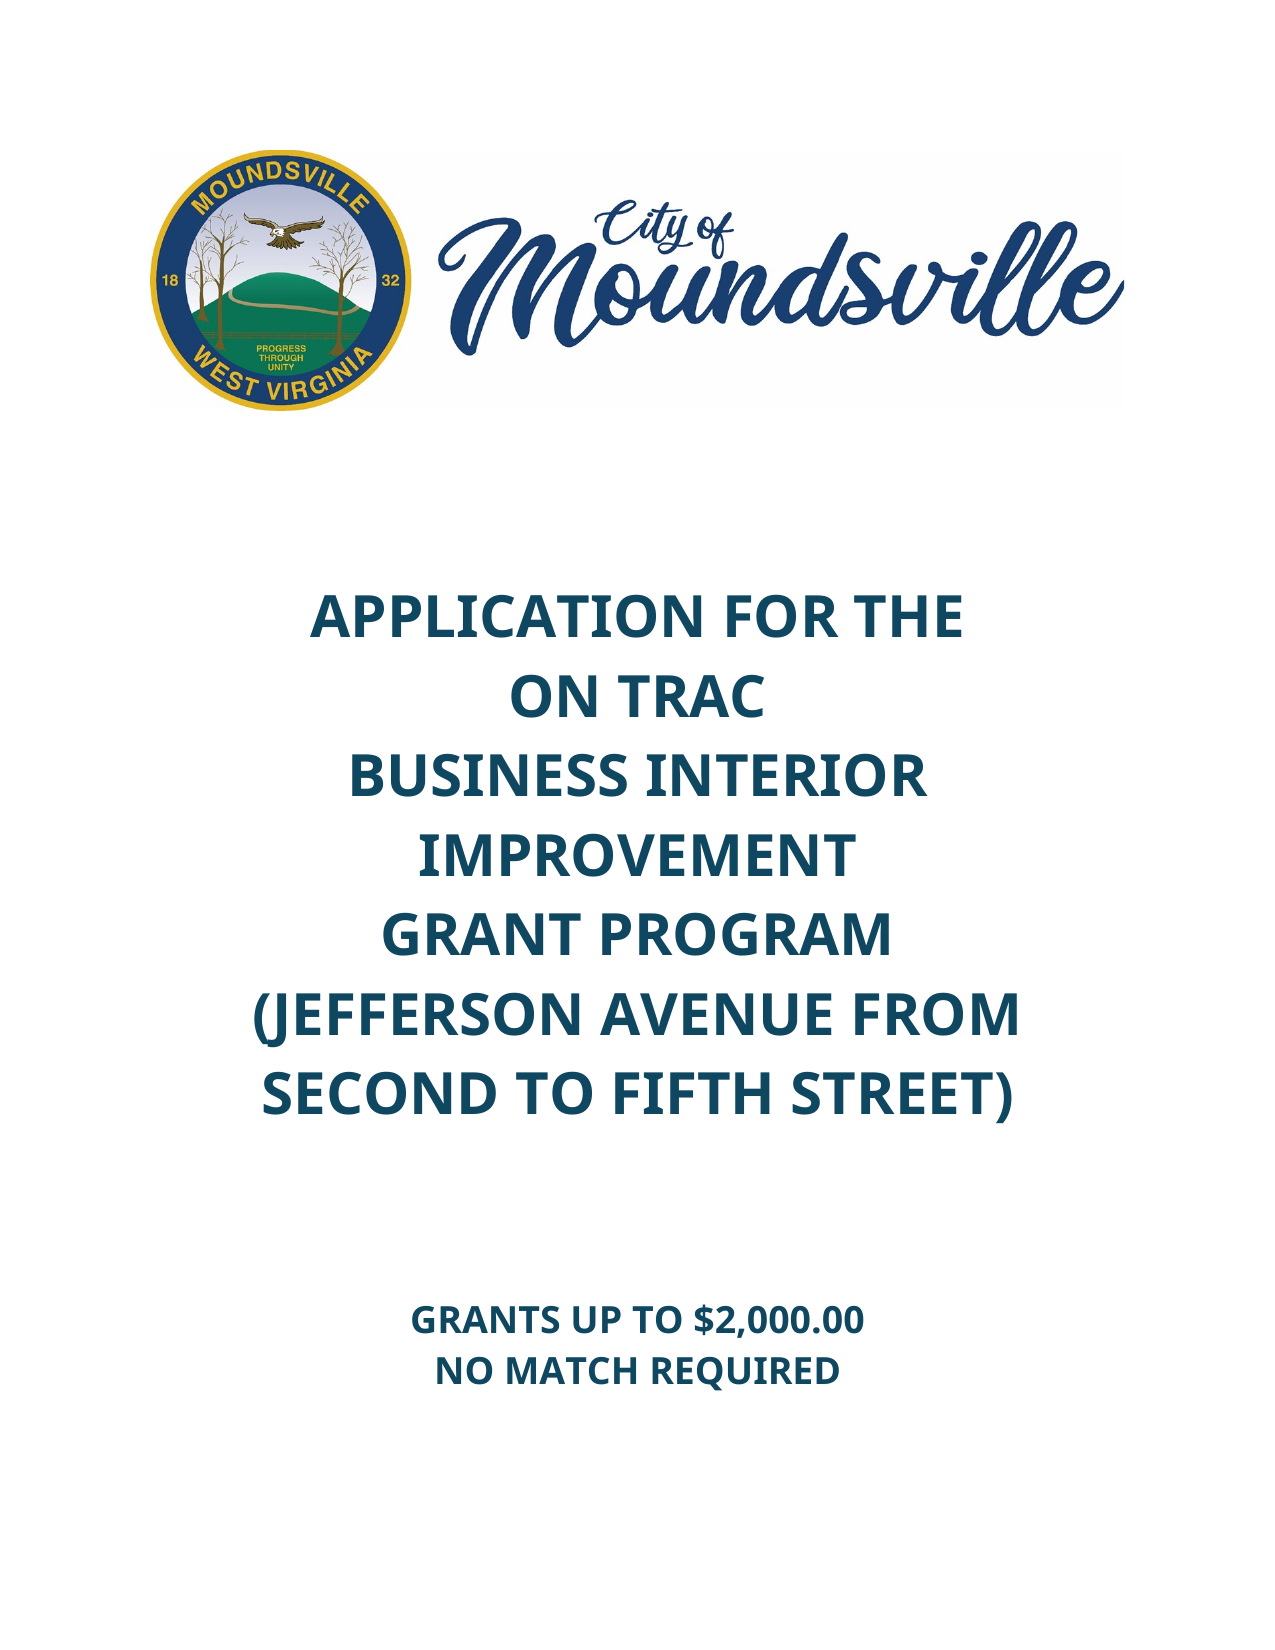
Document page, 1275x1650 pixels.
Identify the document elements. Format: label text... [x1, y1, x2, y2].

text BUSINESS INTERIOR IMPROVEMENT [150, 734, 1125, 893]
text GRANT PROGRAM [150, 893, 1125, 973]
picture [150, 150, 1125, 411]
text ON TRAC [150, 655, 1125, 734]
text NO MATCH REQUIRED [150, 1344, 1125, 1395]
text APPLICATION FOR THE [150, 576, 1125, 655]
text GRANTS UP TO $2,000.00 [150, 1293, 1125, 1344]
text (JEFFERSON AVENUE FROM SECOND TO FIFTH STREET) [150, 973, 1125, 1132]
